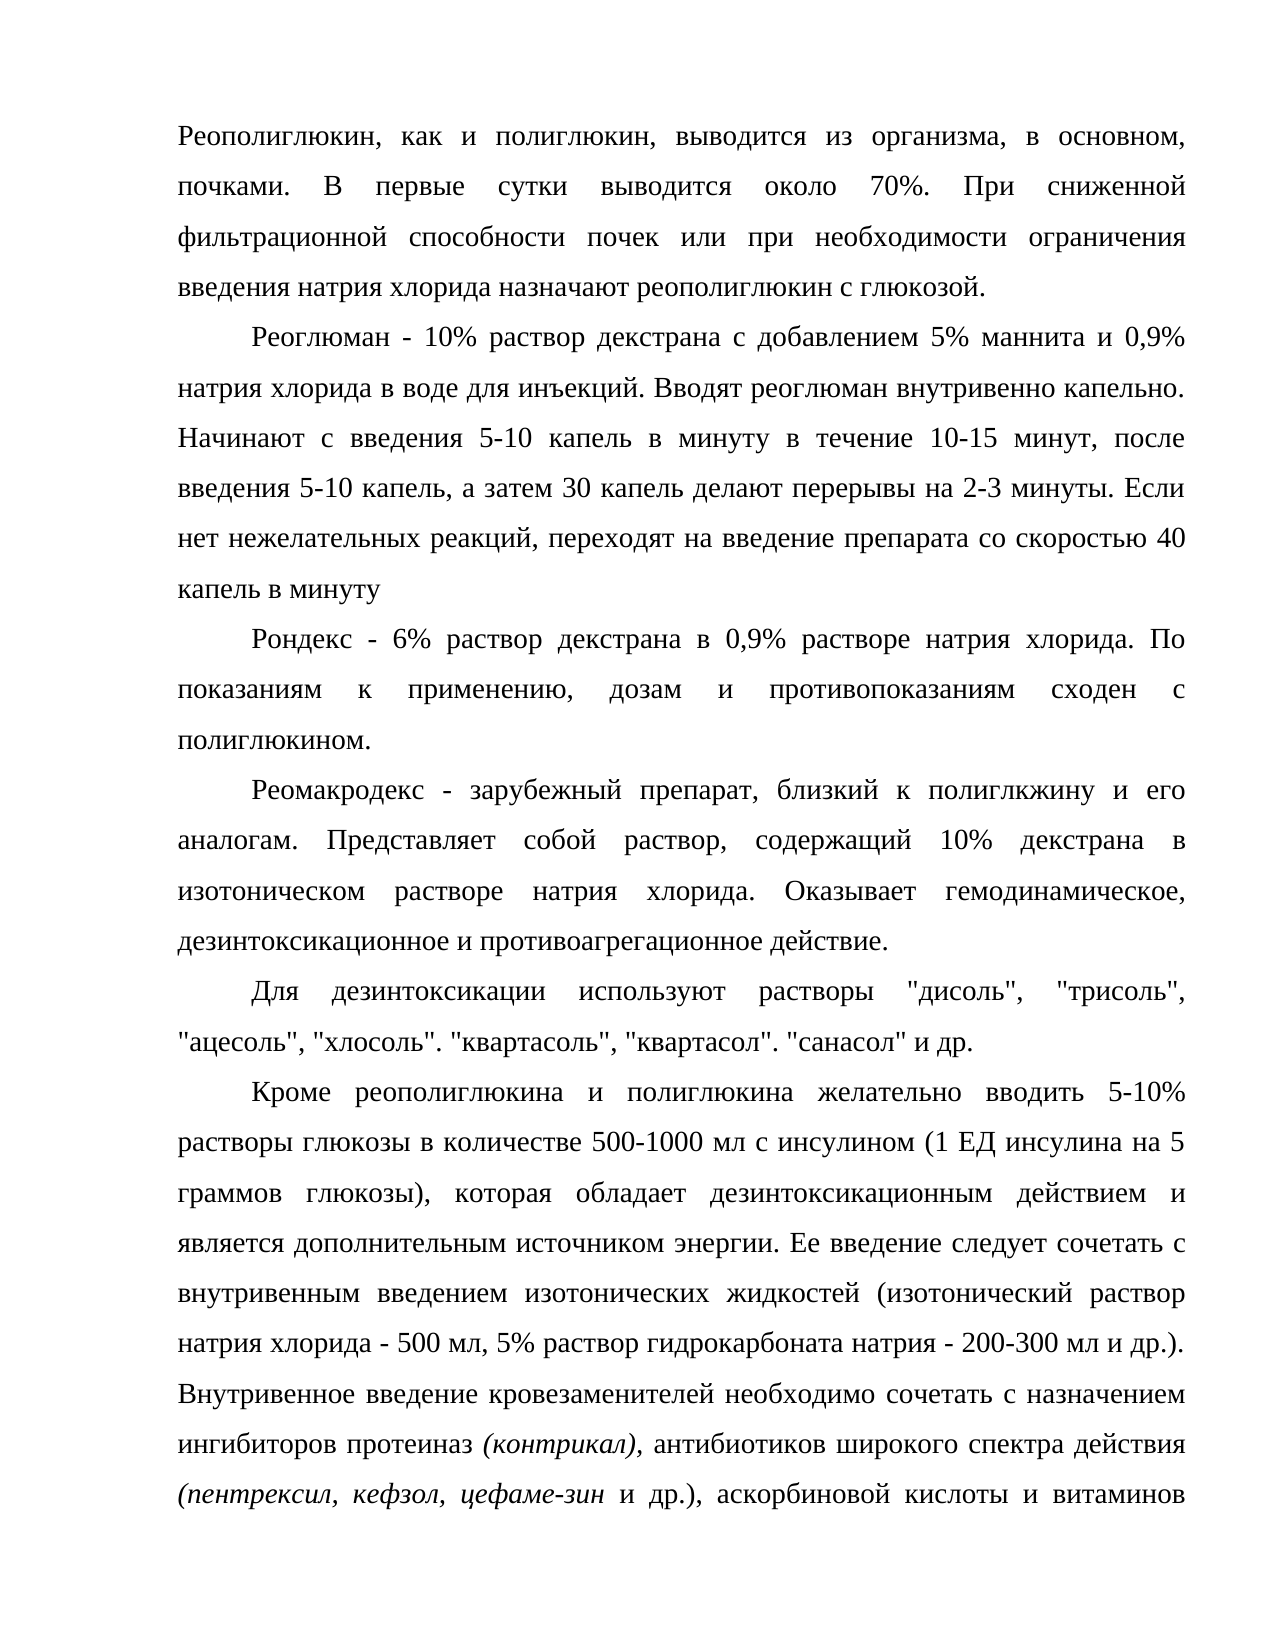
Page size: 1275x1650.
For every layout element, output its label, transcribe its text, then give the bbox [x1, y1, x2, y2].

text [177, 1074, 1186, 1510]
text Реоглюман - 10% раствор декстрана с добавлением 5% маннита и 0,9% натрия хлорида в воде для инъекций. Вводят реоглюман внутривенно капельно. Начинают с введения 5-10 капель в минуту в течение 10-15 минут, после введения 5-10 капель, а затем 30 капель делают перерывы на 2-3 минуты. Если нет нежелательных реакций, переходят на введение препарата со скоростью 40 капель в минуту [177, 319, 1186, 604]
text Реомакродекс - зарубежный препарат, близкий к полиглкжину и его аналогам. Представляет собой раствор, содержащий 10% декстрана в изотоническом растворе натрия хлорида. Оказывает гемодинамическое, дезинтоксикационное и противоагрегационное действие. [177, 772, 1186, 957]
text Рондекс - 6% раствор декстрана в 0,9% растворе натрия хлорида. По показаниям к применению, дозам и противопоказаниям сходен с полиглюкином. [177, 621, 1186, 755]
text Для дезинтоксикации используют растворы "дисоль", "трисоль", "ацесоль", "хлосоль". "квартасоль", "квартасол". "санасол" и др. [177, 973, 1186, 1057]
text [177, 118, 1186, 303]
